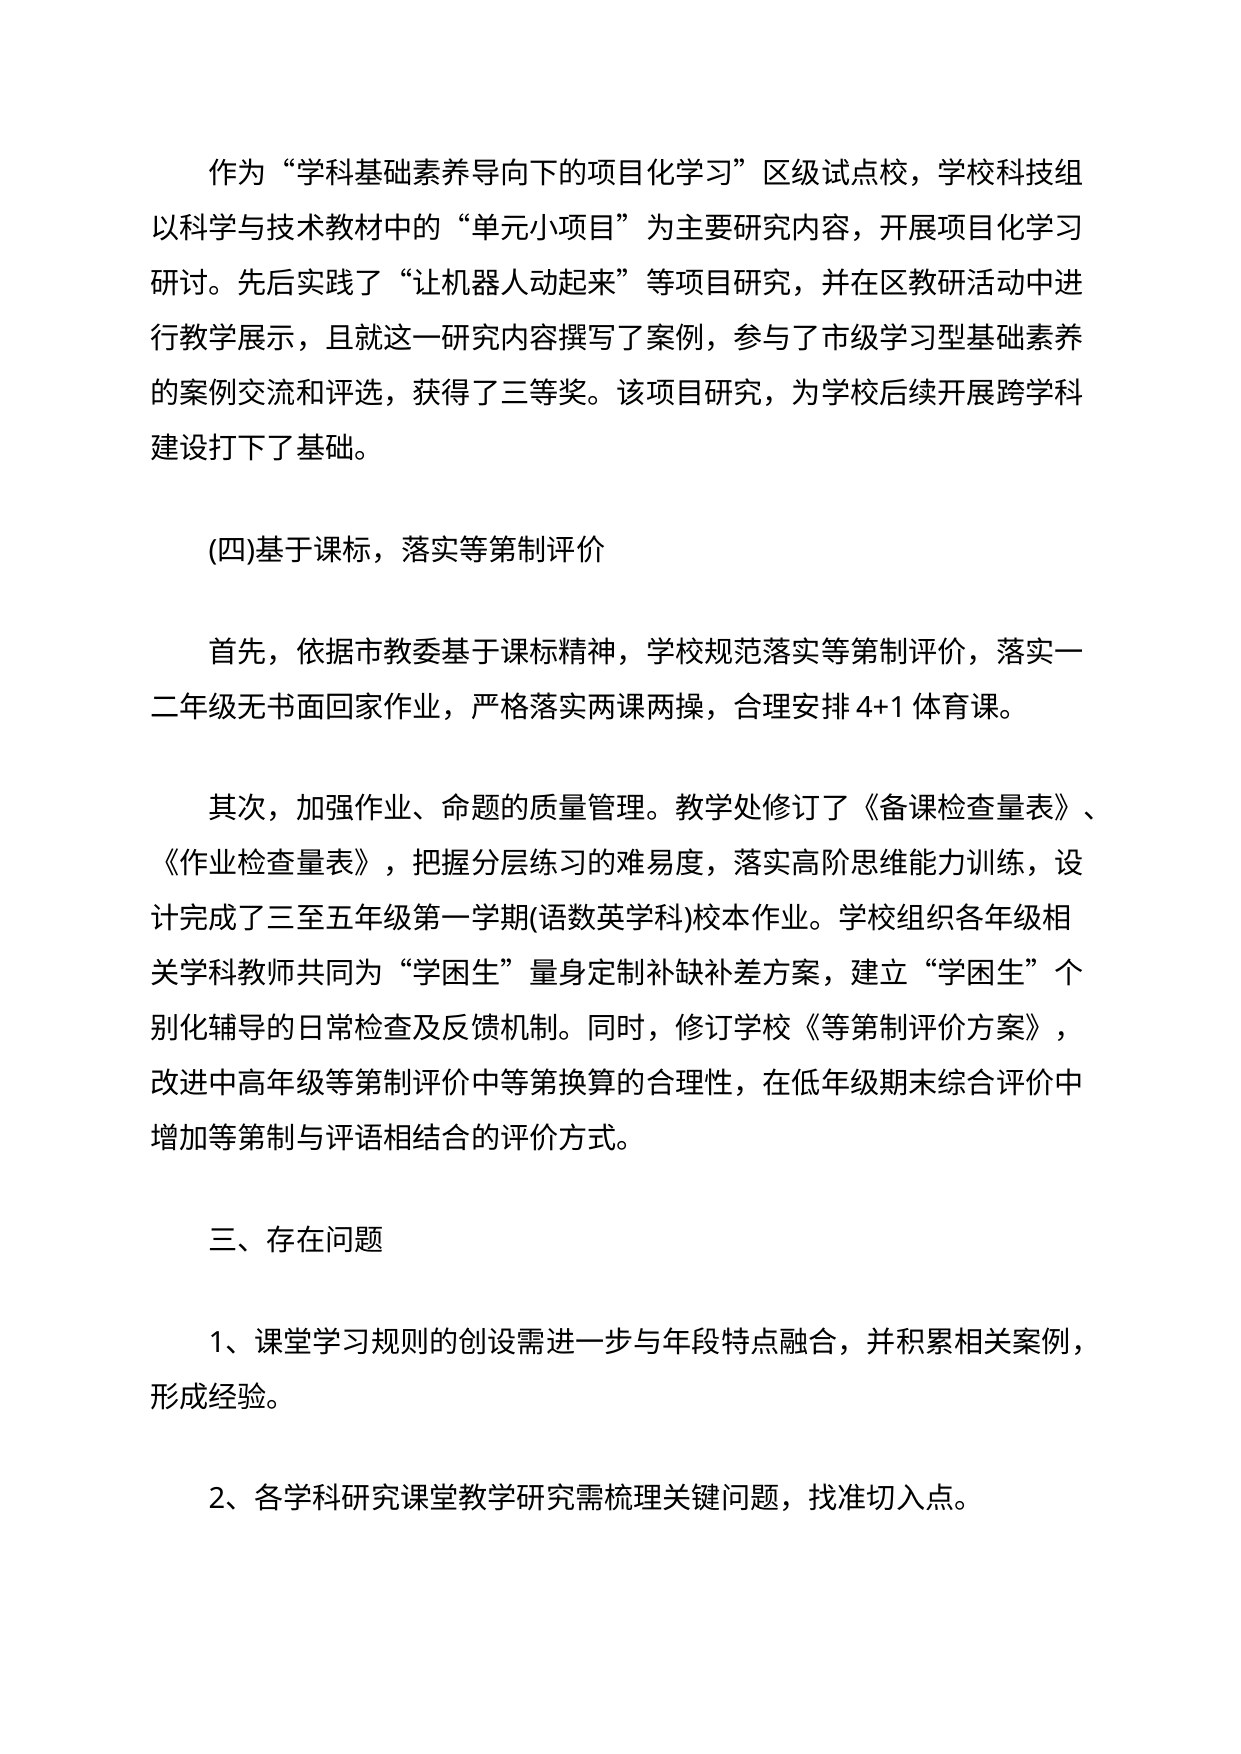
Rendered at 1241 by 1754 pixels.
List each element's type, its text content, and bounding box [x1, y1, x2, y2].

text 首先，依据市教委基于课标精神，学校规范落实等第制评价，落实一二年级无书面回家作业，严格落实两课两操，合理安排4+1体育课。 [150, 628, 1090, 726]
text 2、各学科研究课堂教学研究需梳理关键问题，找准切入点。 [150, 1475, 1090, 1517]
text (四)基于课标，落实等第制评价 [150, 526, 1090, 569]
text 三、存在问题 [150, 1216, 1090, 1259]
text 其次，加强作业、命题的质量管理。教学处修订了《备课检查量表》、《作业检查量表》，把握分层练习的难易度，落实高阶思维能力训练，设计完成了三至五年级第一学期(语数英学科)校本作业。学校组织各年级相关学科教师共同为“学困生”量身定制补缺补差方案，建立“学困生”个别化辅导的日常检查及反馈机制。同时，修订学校《等第制评价方案》，改进中高年级等第制评价中等第换算的合理性，在低年级期末综合评价中增加等第制与评语相结合的评价方式。 [150, 785, 1090, 1157]
text 作为“学科基础素养导向下的项目化学习”区级试点校，学校科技组以科学与技术教材中的“单元小项目”为主要研究内容，开展项目化学习研讨。先后实践了“让机器人动起来”等项目研究，并在区教研活动中进行教学展示，且就这一研究内容撰写了案例，参与了市级学习型基础素养的案例交流和评选，获得了三等奖。该项目研究，为学校后续开展跨学科建设打下了基础。 [150, 150, 1090, 467]
text 1、课堂学习规则的创设需进一步与年段特点融合，并积累相关案例，形成经验。 [150, 1318, 1090, 1415]
